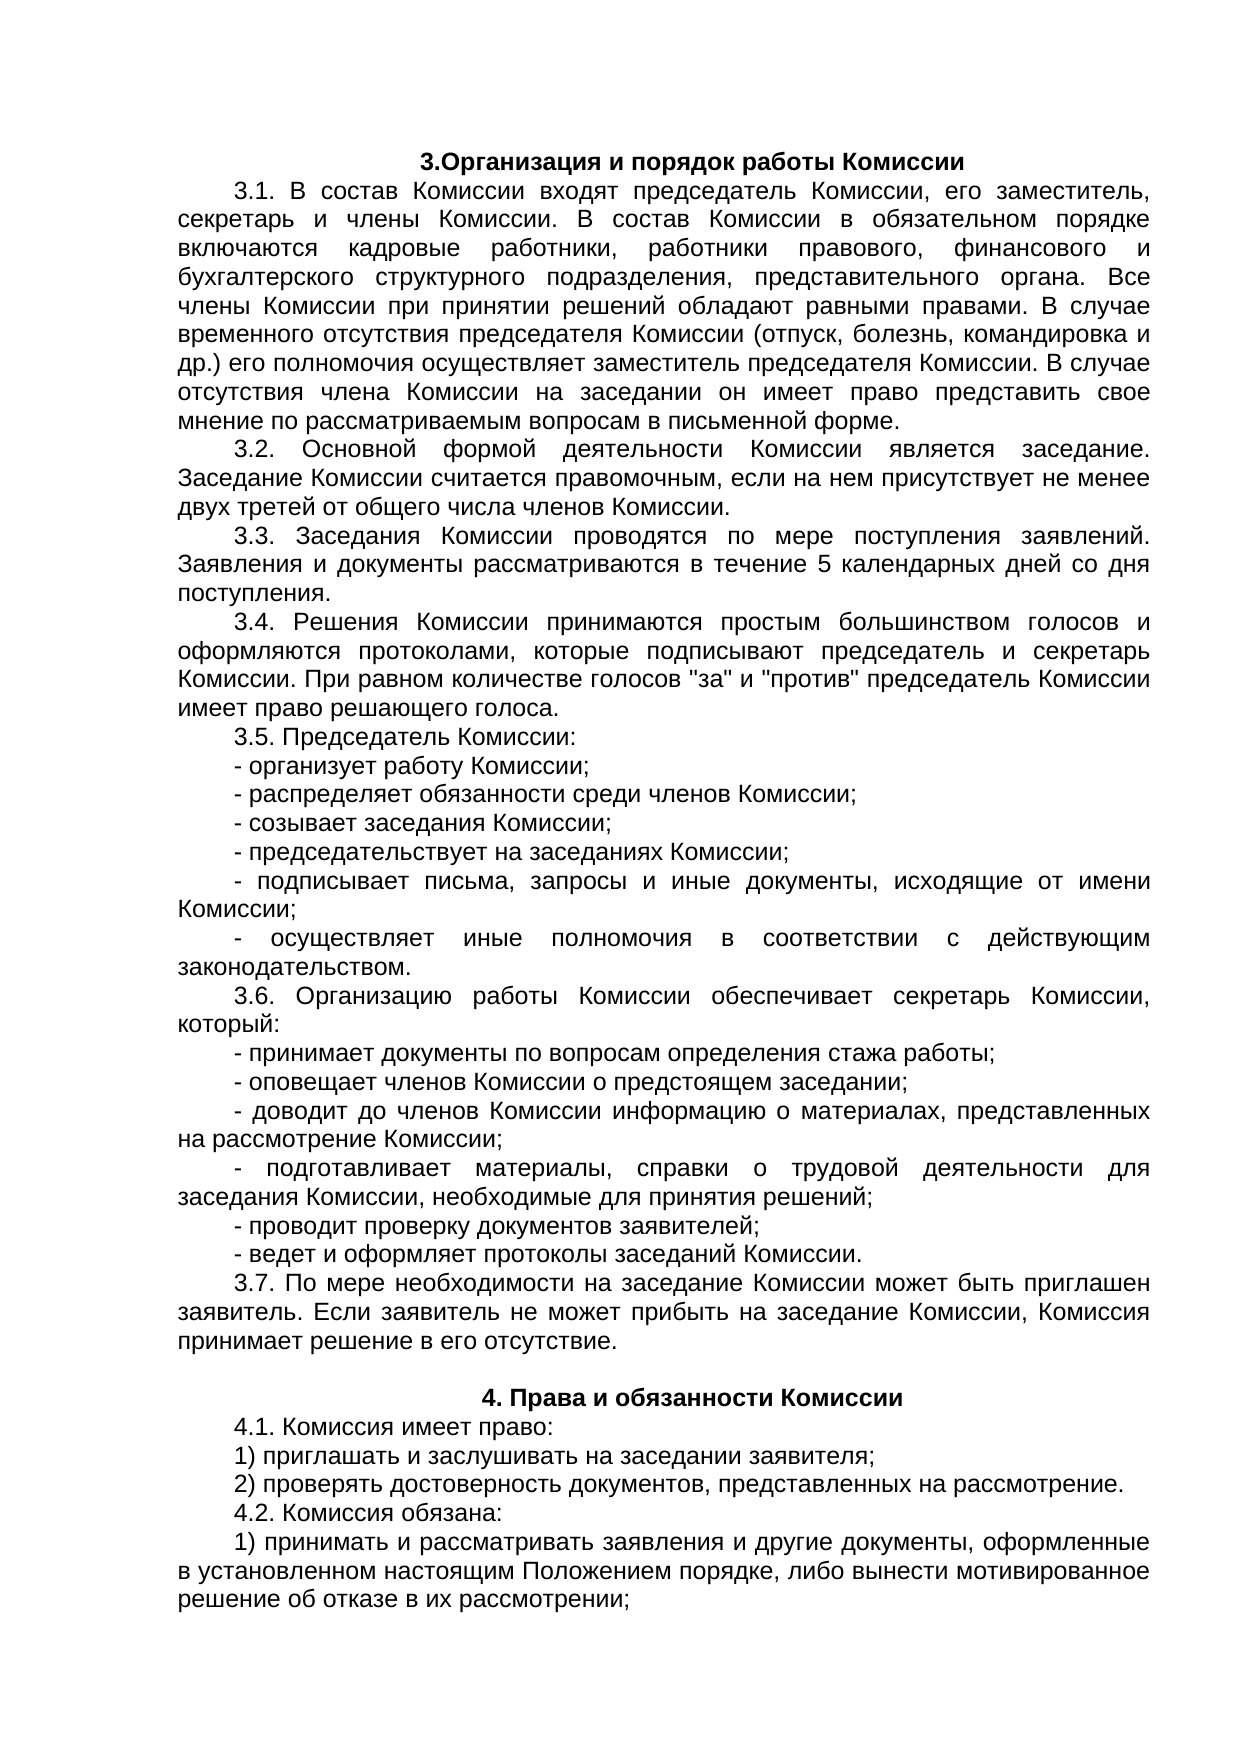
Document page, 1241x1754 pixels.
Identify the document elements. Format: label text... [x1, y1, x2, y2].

text 4.1. Комиссия имеет право: [177, 1412, 1152, 1441]
text - доводит до членов Комиссии информацию о материалах, представленных на рассмотрение Комиссии; [177, 1096, 1152, 1153]
text - подготавливает материалы, справки о трудовой деятельности для заседания Комиссии, необходимые для принятия решений; [177, 1153, 1152, 1211]
text - организует работу Комиссии; [177, 751, 1152, 779]
text - осуществляет иные полномочия в соответствии с действующим законодательством. [177, 923, 1152, 981]
text 3.6. Организацию работы Комиссии обеспечивает секретарь Комиссии, который: [177, 981, 1152, 1038]
text - принимает документы по вопросам определения стажа работы; [177, 1038, 1152, 1067]
text - ведет и оформляет протоколы заседаний Комиссии. [177, 1239, 1152, 1268]
text 4.2. Комиссия обязана: [177, 1498, 1152, 1527]
text 3.3. Заседания Комиссии проводятся по мере поступления заявлений. Заявления и документы рассматриваются в течение 5 календарных дней со дня поступления. [177, 521, 1152, 607]
text 4. Права и обязанности Комиссии [177, 1383, 1152, 1412]
text 1) приглашать и заслушивать на заседании заявителя; [177, 1441, 1152, 1469]
text 3.7. По мере необходимости на заседание Комиссии может быть приглашен заявитель. Если заявитель не может прибыть на заседание Комиссии, Комиссия принимает решение в его отсутствие. [177, 1268, 1152, 1354]
text - созывает заседания Комиссии; [177, 808, 1152, 837]
text - проводит проверку документов заявителей; [177, 1211, 1152, 1239]
text 3.5. Председатель Комиссии: [177, 722, 1152, 751]
text 3.4. Решения Комиссии принимаются простым большинством голосов и оформляются протоколами, которые подписывают председатель и секретарь Комиссии. При равном количестве голосов "за" и "против" председатель Комиссии имеет право решающего голоса. [177, 607, 1152, 722]
text - председательствует на заседаниях Комиссии; [177, 837, 1152, 866]
text 2) проверять достоверность документов, представленных на рассмотрение. [177, 1469, 1152, 1498]
text 3.2. Основной формой деятельности Комиссии является заседание. Заседание Комиссии считается правомочным, если на нем присутствует не менее двух третей от общего числа членов Комиссии. [177, 434, 1152, 521]
text - распределяет обязанности среди членов Комиссии; [177, 779, 1152, 808]
text - подписывает письма, запросы и иные документы, исходящие от имени Комиссии; [177, 866, 1152, 923]
text 1) принимать и рассматривать заявления и другие документы, оформленные в установленном настоящим Положением порядке, либо вынести мотивированное решение об отказе в их рассмотрении; [177, 1527, 1152, 1613]
text 3.Организация и порядок работы Комиссии [177, 147, 1152, 176]
text - оповещает членов Комиссии о предстоящем заседании; [177, 1067, 1152, 1096]
text 3.1. В состав Комиссии входят председатель Комиссии, его заместитель, секретарь и члены Комиссии. В состав Комиссии в обязательном порядке включаются кадровые работники, работники правового, финансового и бухгалтерского структурного подразделения, представительного органа. Все члены Комиссии при принятии решений обладают равными правами. В случае временного отсутствия председателя Комиссии (отпуск, болезнь, командировка и др.) его полномочия осуществляет заместитель председателя Комиссии. В случае отсутствия члена Комиссии на заседании он имеет право представить свое мнение по рассматриваемым вопросам в письменной форме. [177, 176, 1152, 434]
